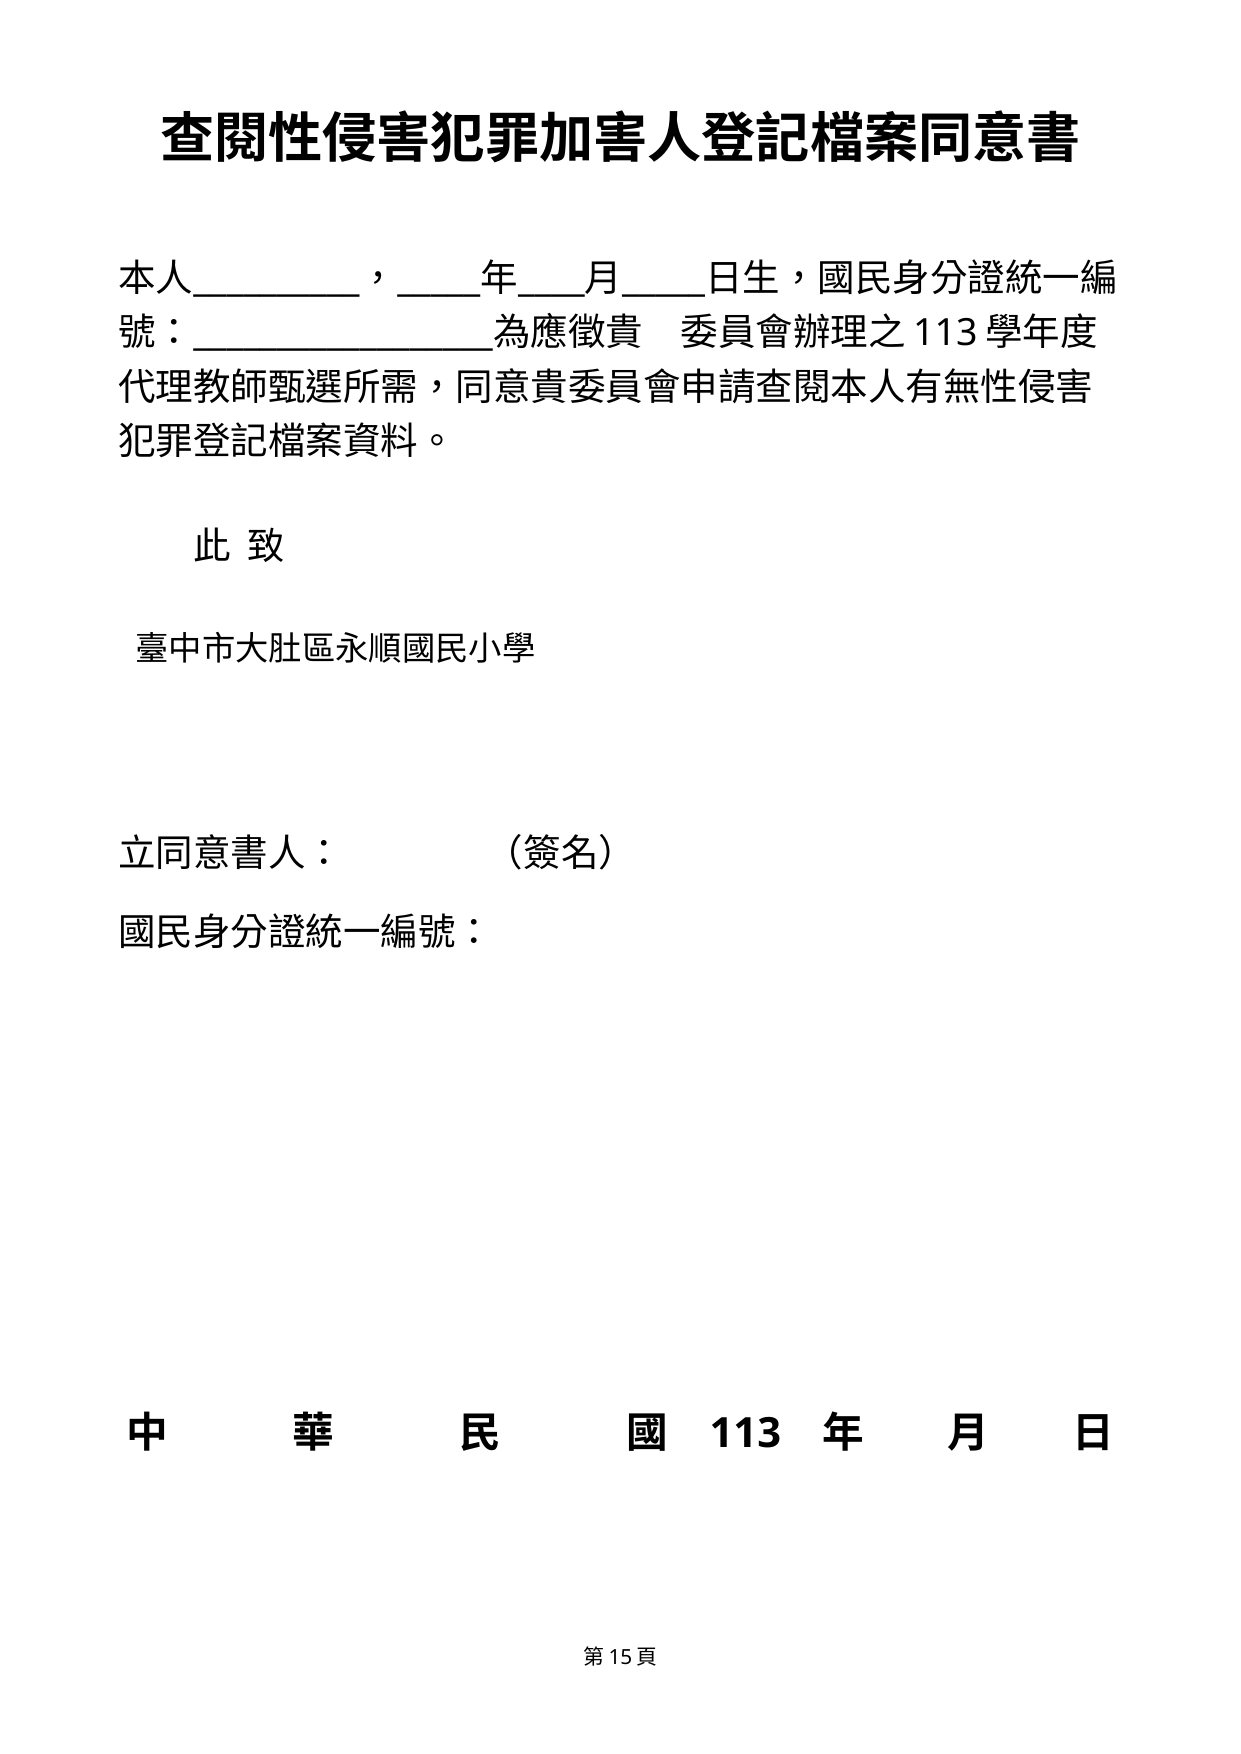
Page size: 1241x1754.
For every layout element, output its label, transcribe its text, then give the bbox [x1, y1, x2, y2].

text 臺中市大肚區永順國民小學 [118, 621, 1122, 669]
text 本人__________，_____年____月_____日生，國民身分證統一編號：__________________為應徵貴 委員會辦理之113學年度代理教師甄選所需，同意貴委員會申請查閱本人有無性侵害犯罪登記檔案資料。 [118, 247, 1122, 465]
text 查閱性侵害犯罪加害人登記檔案同意書 [118, 94, 1122, 173]
text 國民身分證統一編號： [118, 902, 1122, 956]
text 立同意書人： （簽名） [118, 823, 1122, 877]
text 中 華 民 國 113 年 月 日 [118, 1399, 1122, 1459]
text 此 致 [118, 516, 1122, 570]
